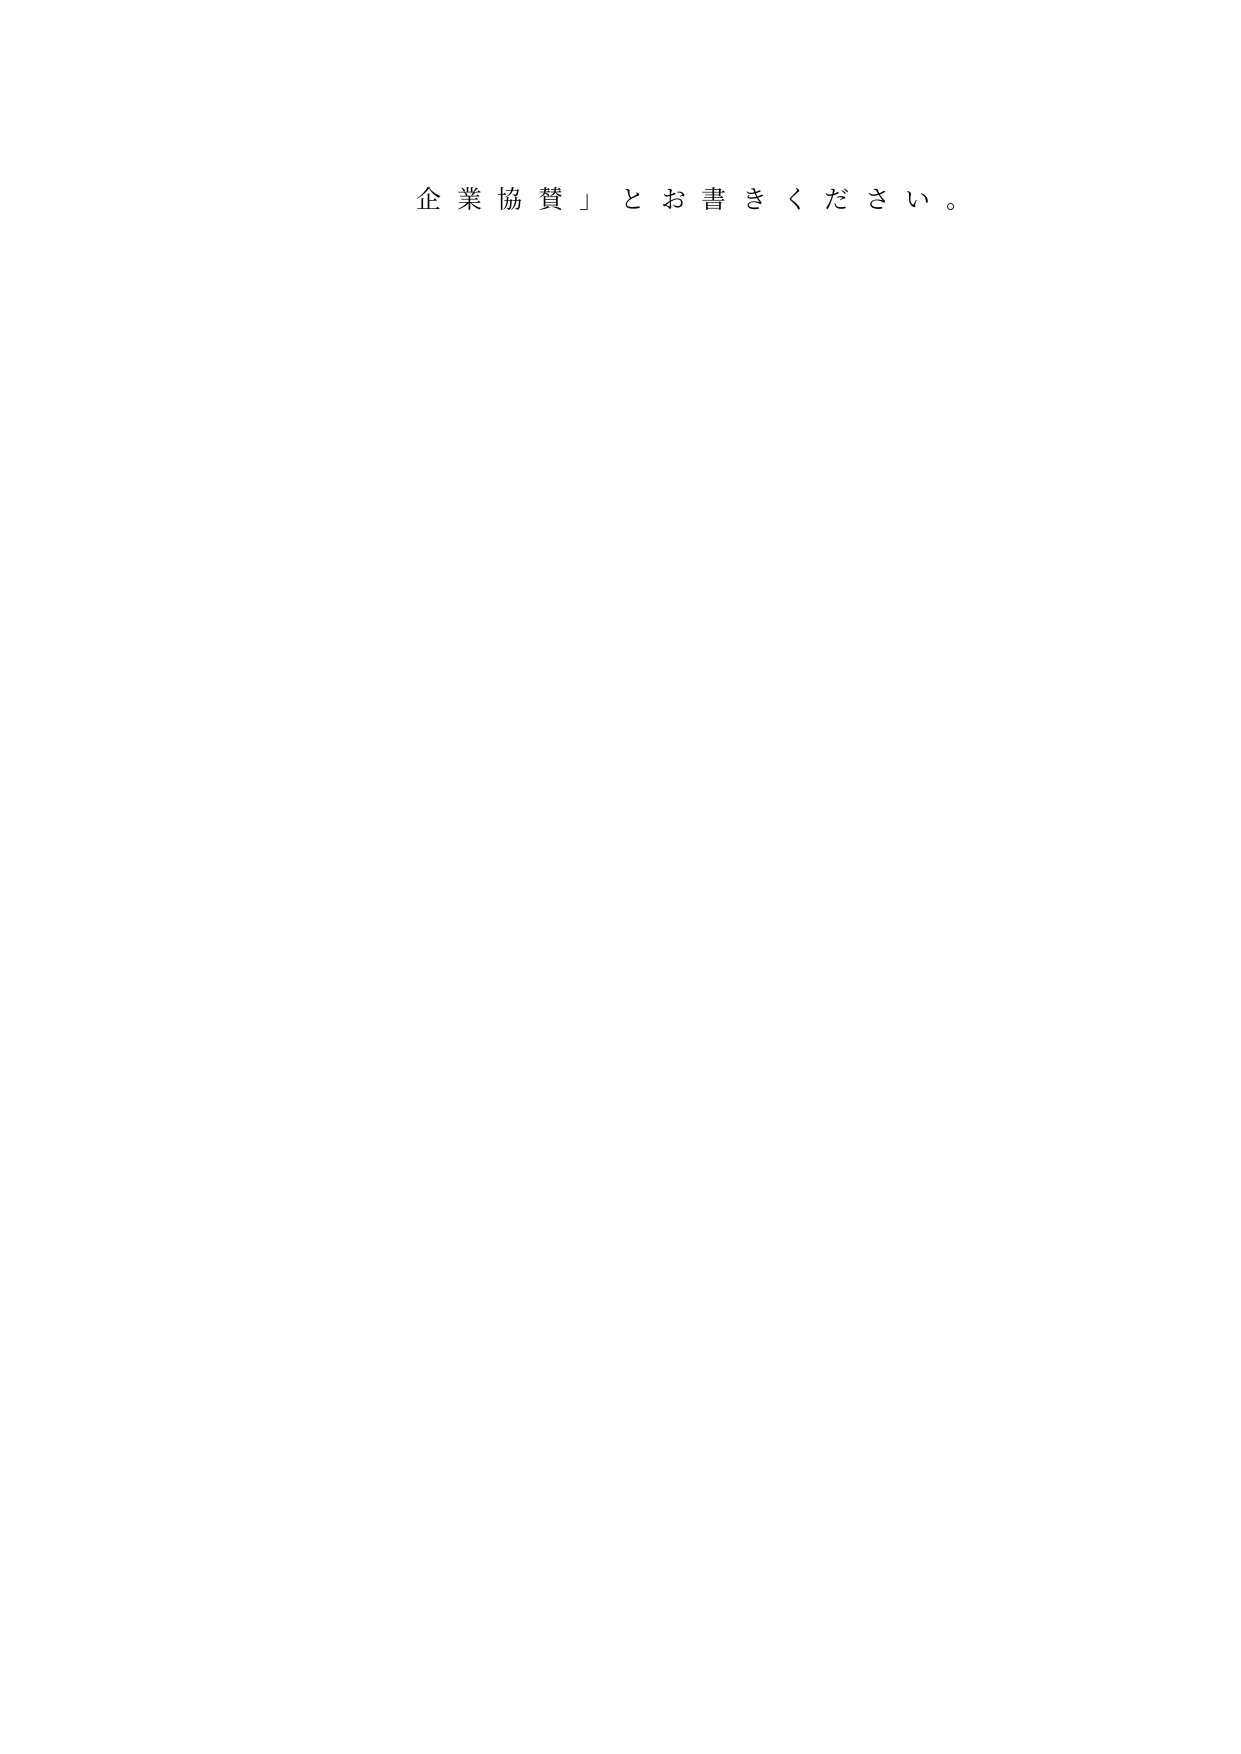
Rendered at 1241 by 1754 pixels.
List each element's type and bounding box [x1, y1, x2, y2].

text [408, 164, 1090, 232]
